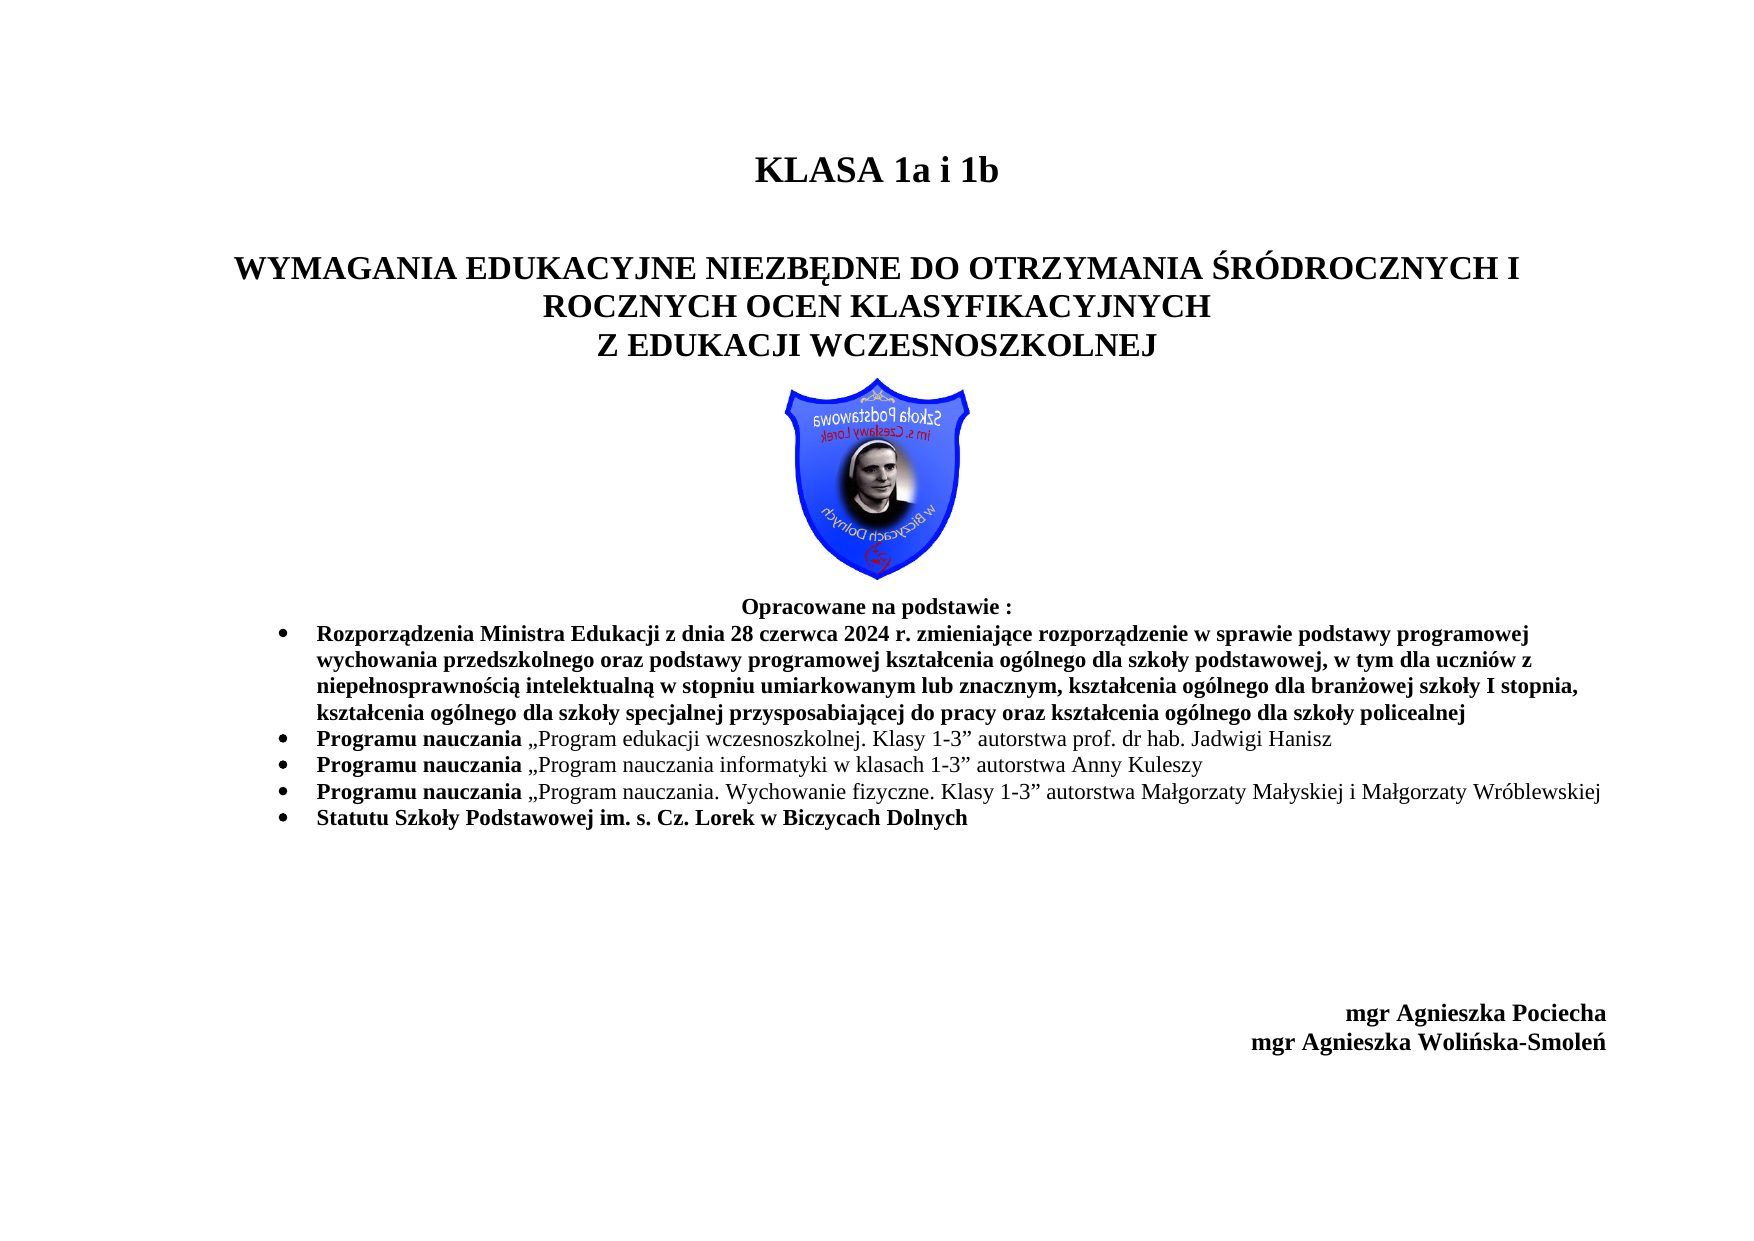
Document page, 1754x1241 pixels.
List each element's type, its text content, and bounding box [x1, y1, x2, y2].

list Programu nauczania „Program edukacji wczesnoszkolnej. Klasy 1-3” autorstwa prof. dr hab. Jadwigi Hanisz [279, 725, 1606, 751]
text mgr Agnieszka Wolińska-Smoleń [148, 1027, 1606, 1056]
text KLASA 1a i 1b [148, 148, 1606, 191]
list Programu nauczania „Program nauczania. Wychowanie fizyczne. Klasy 1-3” autorstwa Małgorzaty Małyskiej i Małgorzaty Wróblewskiej [279, 778, 1606, 804]
list Rozporządzenia Ministra Edukacji z dnia 28 czerwca 2024 r. zmieniające rozporządzenie w sprawie podstawy programowej wychowania przedszkolnego oraz podstawy programowej kształcenia ogólnego dla szkoły podstawowej, w tym dla uczniów z niepełnosprawnością intelektualną w stopniu umiarkowanym lub znacznym, kształcenia ogólnego dla branżowej szkoły I stopnia, kształcenia ogólnego dla szkoły specjalnej przysposabiającej do pracy oraz kształcenia ogólnego dla szkoły policealnej [279, 619, 1606, 725]
list Statutu Szkoły Podstawowej im. s. Cz. Lorek w Biczycach Dolnych [279, 804, 1606, 830]
text Opracowane na podstawie : [148, 593, 1606, 619]
picture [758, 363, 995, 594]
list Programu nauczania „Program nauczania informatyki w klasach 1-3” autorstwa Anny Kuleszy [279, 751, 1606, 778]
text Z EDUKACJI WCZESNOSZKOLNEJ [148, 325, 1606, 363]
text WYMAGANIA EDUKACYJNE NIEZBĘDNE DO OTRZYMANIA ŚRÓDROCZNYCH I ROCZNYCH OCEN KLASYFIKACYJNYCH [148, 248, 1606, 325]
text mgr Agnieszka Pociecha [148, 998, 1606, 1027]
